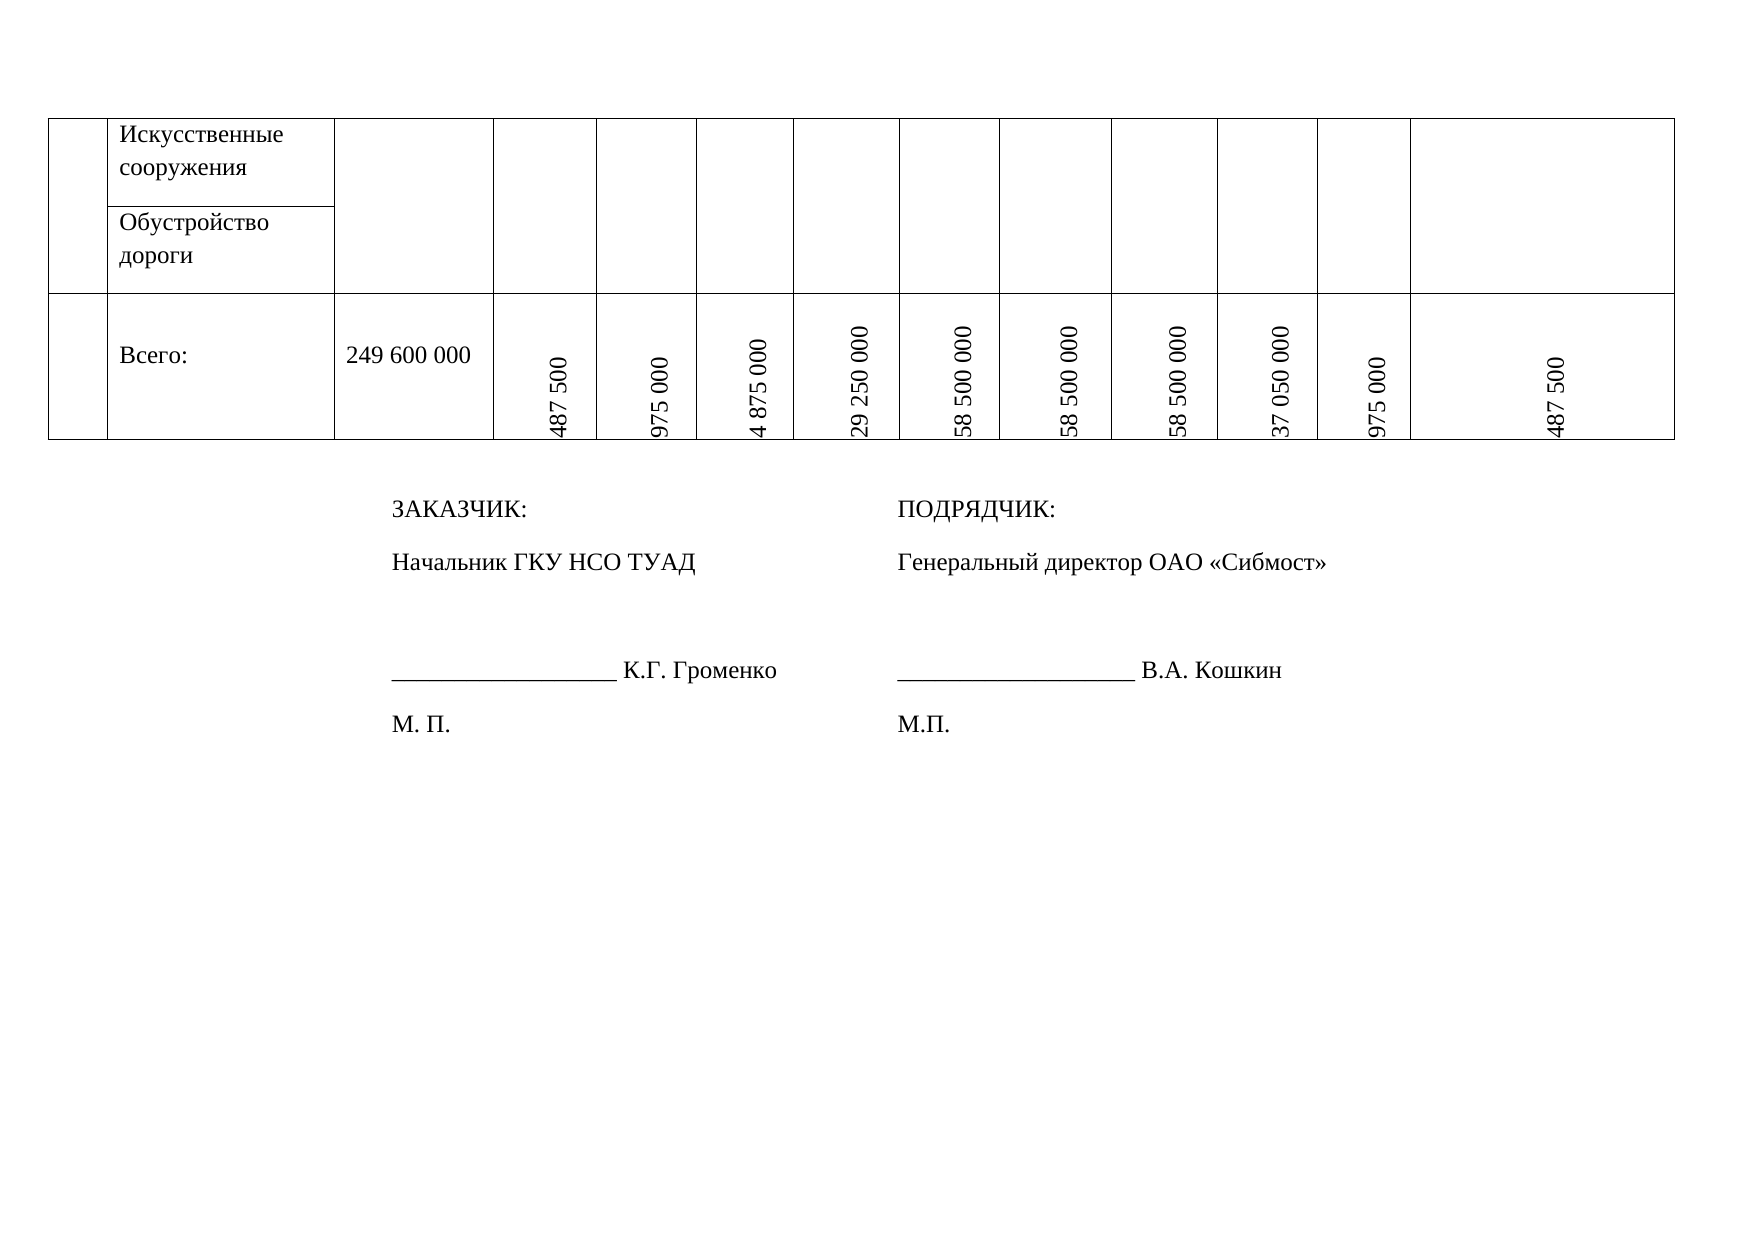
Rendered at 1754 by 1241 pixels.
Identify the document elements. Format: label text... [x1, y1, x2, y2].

table_cell 58 500 000 [900, 294, 999, 439]
table_cell 29 250 000 [794, 294, 899, 439]
table_cell 487 500 [1411, 294, 1674, 439]
table_header ЗАКАЗЧИК: Начальник ГКУ НСО ТУАД __________________ К.Г. Громенко М. П. [380, 494, 886, 762]
table_cell 975 000 [597, 294, 696, 439]
table_header ПОДРЯДЧИК: Генеральный директор ОАО «Сибмост» ___________________ В.А. Кошкин М.П. [886, 494, 1373, 762]
table_cell [49, 294, 107, 439]
table_cell Искусственные сооружения [108, 119, 334, 206]
table_cell 58 500 000 [1112, 294, 1217, 439]
table_cell 37 050 000 [1218, 294, 1317, 439]
table_cell Обустройство дороги [108, 207, 334, 293]
table_cell 4 875 000 [697, 294, 793, 439]
table_cell 975 000 [1318, 294, 1410, 439]
table_cell 487 500 [494, 294, 596, 439]
table_cell Всего: [108, 294, 334, 439]
table_cell 58 500 000 [1000, 294, 1111, 439]
table_cell 249 600 000 [335, 294, 493, 439]
